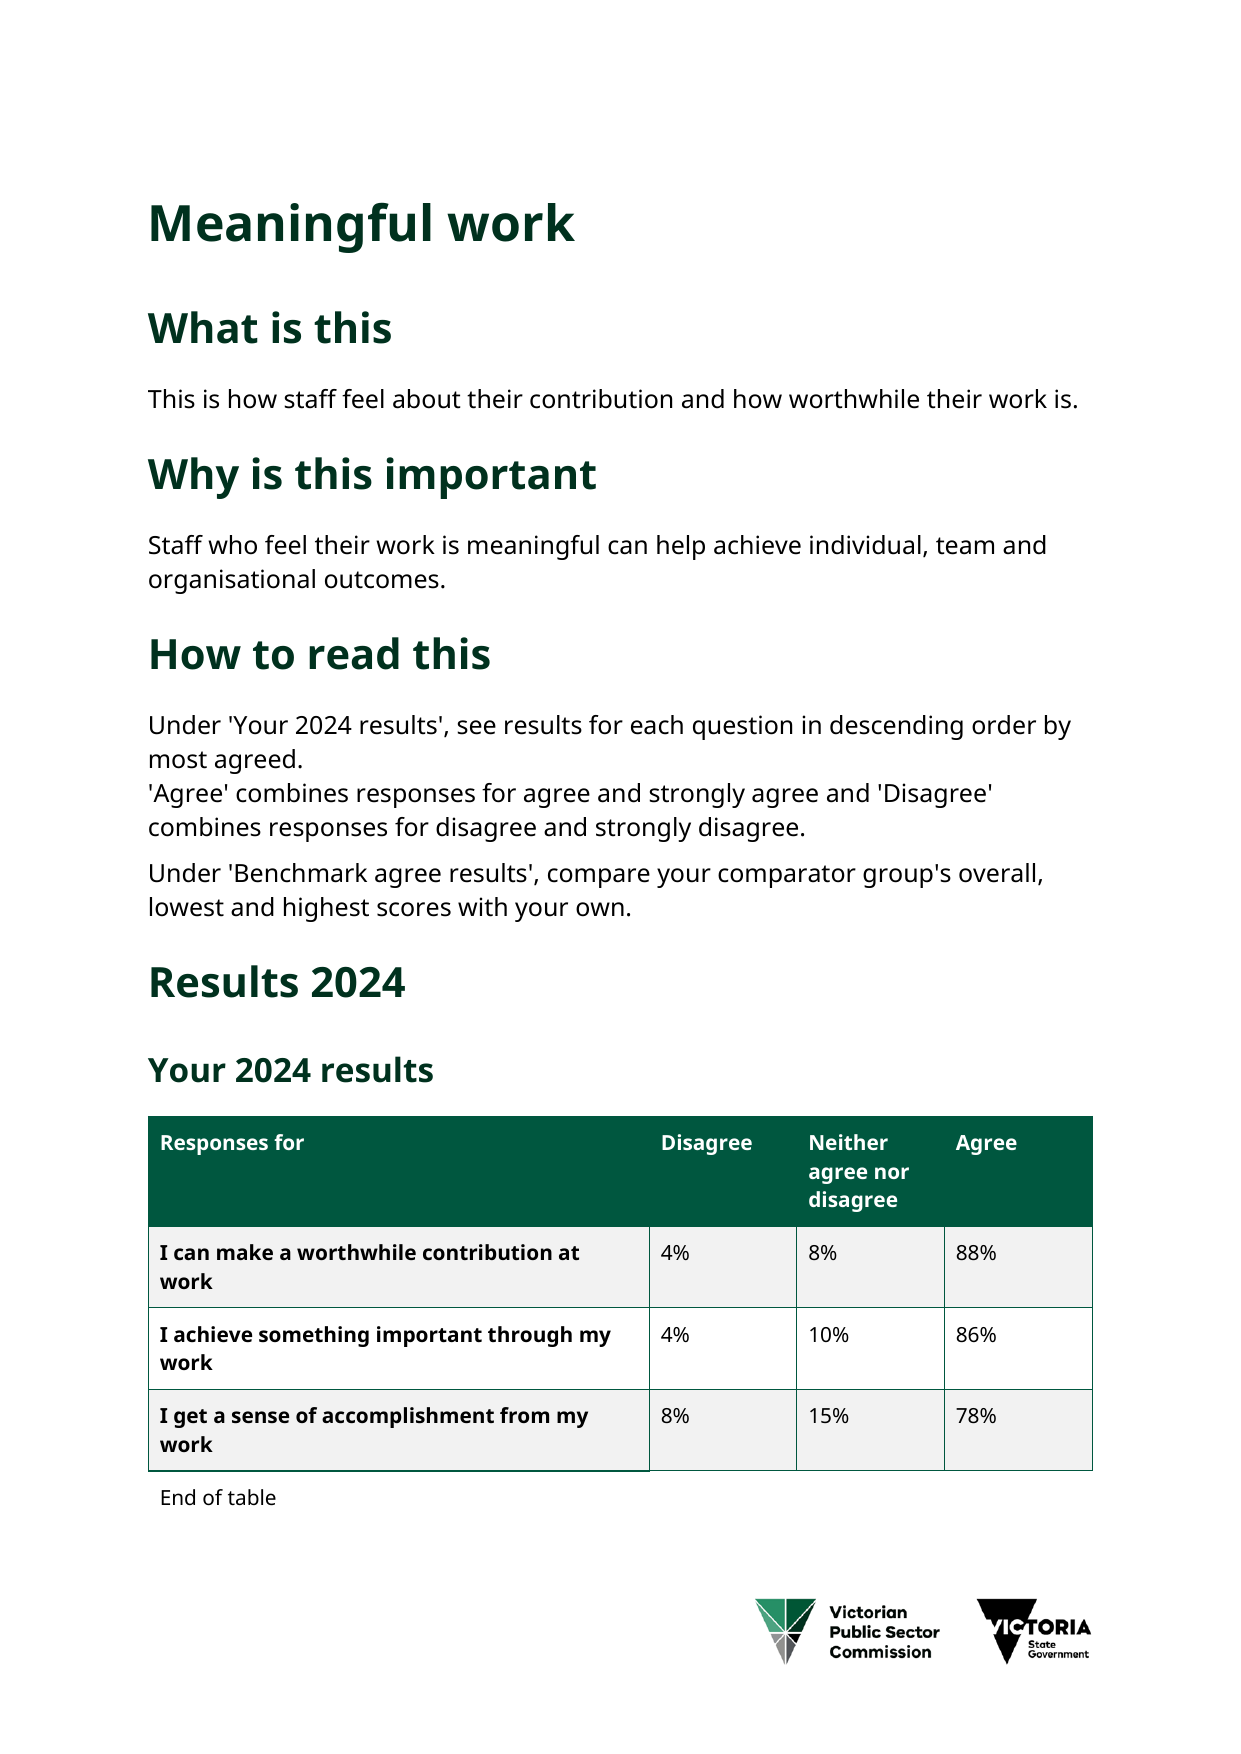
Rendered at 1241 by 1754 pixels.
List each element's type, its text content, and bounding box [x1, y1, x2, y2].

subtitle What is this [148, 299, 1092, 355]
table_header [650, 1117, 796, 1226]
text Under 'Benchmark agree results', compare your comparator group's overall, lowest and highest scores with your own. [148, 856, 1092, 924]
text Staff who feel their work is meaningful can help achieve individual, team and organisational outcomes. [148, 527, 1092, 595]
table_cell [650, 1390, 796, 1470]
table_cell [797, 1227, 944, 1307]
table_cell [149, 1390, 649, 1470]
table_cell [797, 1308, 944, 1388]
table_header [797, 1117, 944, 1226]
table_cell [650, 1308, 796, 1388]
text This is how staff feel about their contribution and how worthwhile their work is. [148, 381, 1092, 415]
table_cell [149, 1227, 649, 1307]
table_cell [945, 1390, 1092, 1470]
subtitle Meaningful work [148, 188, 1092, 256]
subtitle Why is this important [148, 444, 1092, 501]
subtitle Results 2024 [148, 953, 1092, 1010]
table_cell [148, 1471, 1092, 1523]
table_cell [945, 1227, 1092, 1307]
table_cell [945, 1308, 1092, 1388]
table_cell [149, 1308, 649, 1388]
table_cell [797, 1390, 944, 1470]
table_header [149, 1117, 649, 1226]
picture [754, 1598, 1093, 1666]
subtitle Your 2024 results [148, 1046, 1092, 1092]
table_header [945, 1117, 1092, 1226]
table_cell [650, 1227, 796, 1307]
text Under 'Your 2024 results', see results for each question in descending order by most agreed. 'Agree' combines responses for agree and strongly agree and 'Disagree' combines responses for disagree and strongly disagree. [148, 707, 1092, 843]
subtitle How to read this [148, 624, 1092, 681]
